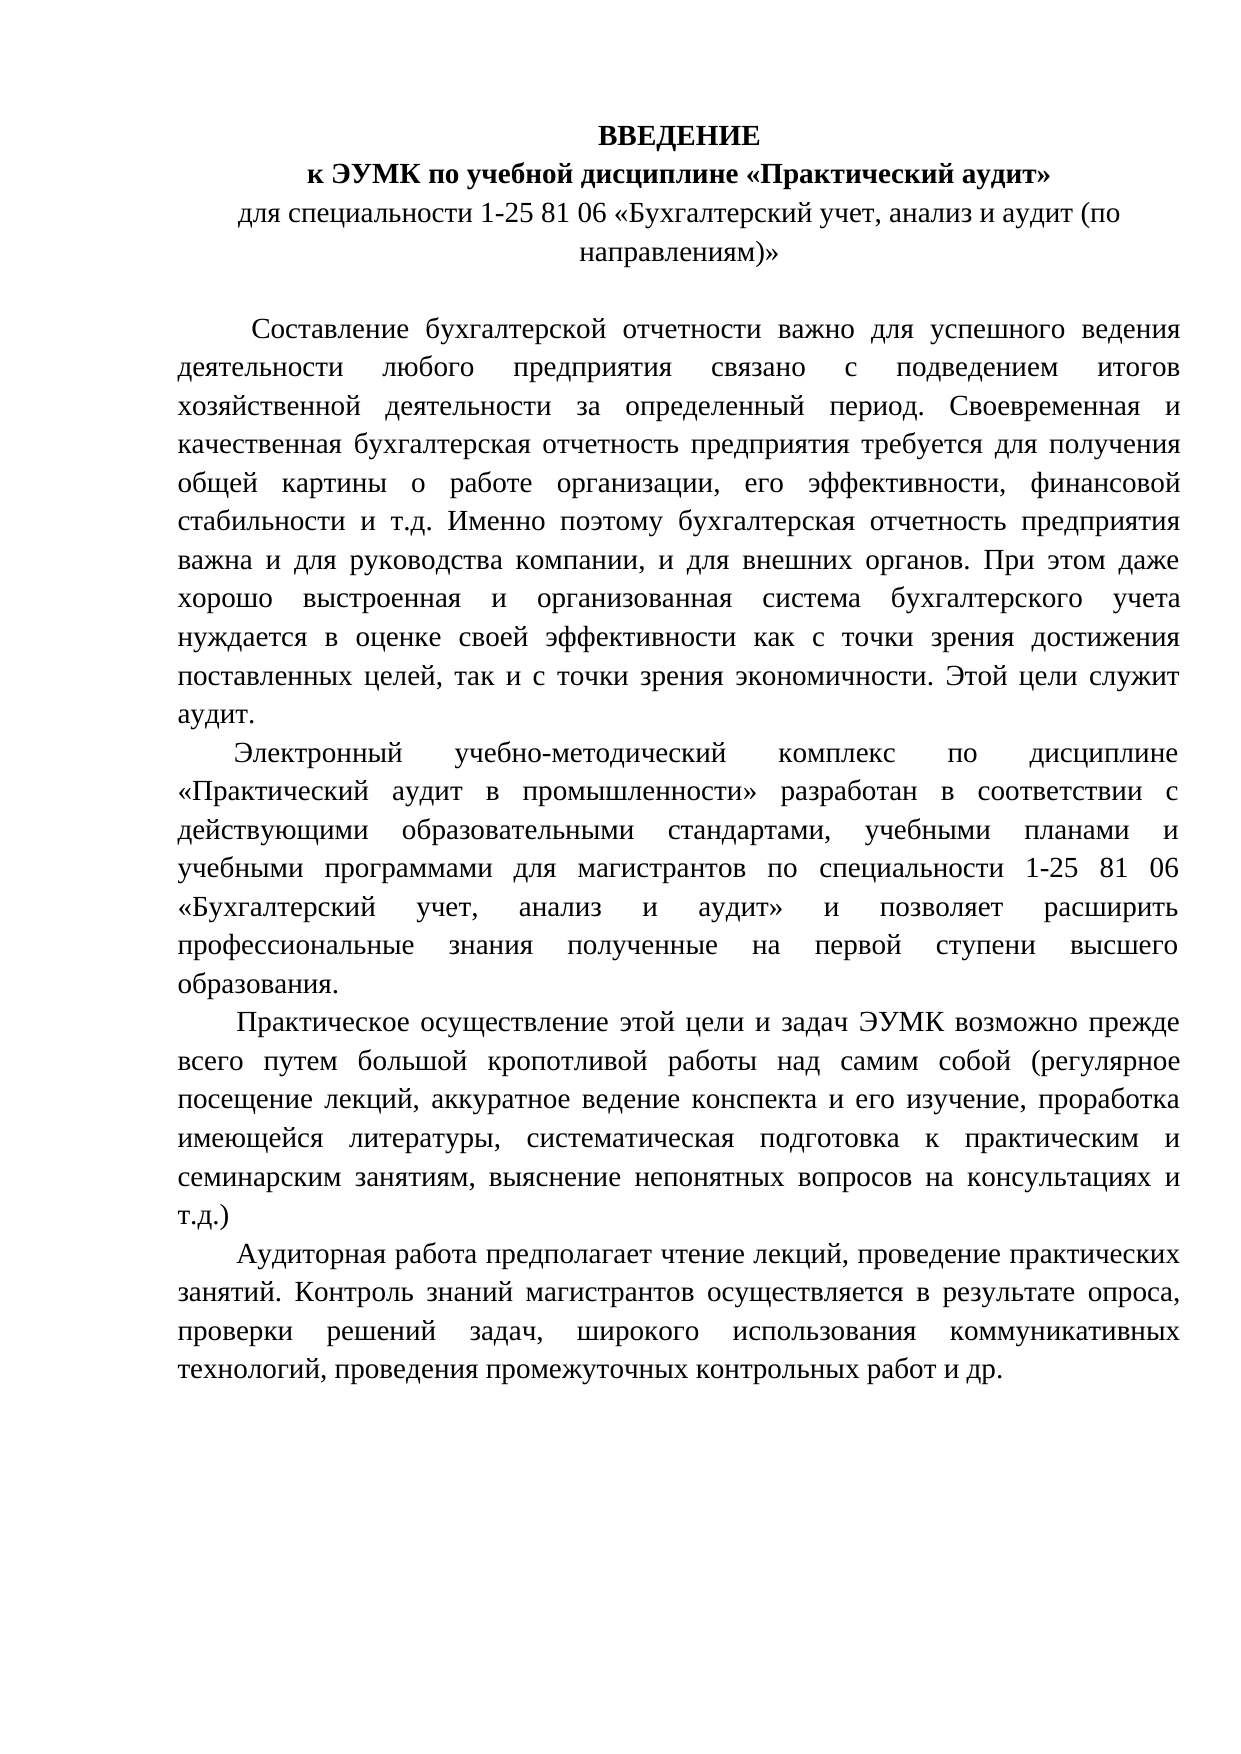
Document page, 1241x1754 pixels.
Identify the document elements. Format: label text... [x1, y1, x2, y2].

text к ЭУМК по учебной дисциплине «Практический аудит» [177, 157, 1181, 190]
text Практическое осуществление этой цели и задач ЭУМК возможно прежде всего путем большой кропотливой работы над самим собой (регулярное посещение лекций, аккуратное ведение конспекта и его изучение, проработка имеющейся литературы, систематическая подготовка к практическим и семинарским занятиям, выяснение непонятных вопросов на консультациях и т.д.) [177, 1004, 1181, 1231]
text для специальности 1-25 81 06 «Бухгалтерский учет, анализ и аудит (по направлениям)» [177, 195, 1181, 267]
text Аудиторная работа предполагает чтение лекций, проведение практических занятий. Контроль знаний магистрантов осуществляется в результате опроса, проверки решений задач, широкого использования коммуникативных технологий, проведения промежуточных контрольных работ и др. [177, 1236, 1181, 1385]
text Электронный учебно-методический комплекс по дисциплине «Практический аудит в промышленности» разработан в соответствии с действующими образовательными стандартами, учебными планами и учебными программами для магистрантов по специальности 1-25 81 06 «Бухгалтерский учет, анализ и аудит» и позволяет расширить профессиональные знания полученные на первой ступени высшего образования. [177, 735, 1179, 999]
text ВВЕДЕНИЕ [177, 118, 1181, 152]
text Составление бухгалтерской отчетности важно для успешного ведения деятельности любого предприятия связано с подведением итогов хозяйственной деятельности за определенный период. Своевременная и качественная бухгалтерская отчетность предприятия требуется для получения общей картины о работе организации, его эффективности, финансовой стабильности и т.д. Именно поэтому бухгалтерская отчетность предприятия важна и для руководства компании, и для внешних органов. При этом даже хорошо выстроенная и организованная система бухгалтерского учета нуждается в оценке своей эффективности как с точки зрения достижения поставленных целей, так и с точки зрения экономичности. Этой цели служит аудит. [177, 311, 1181, 730]
